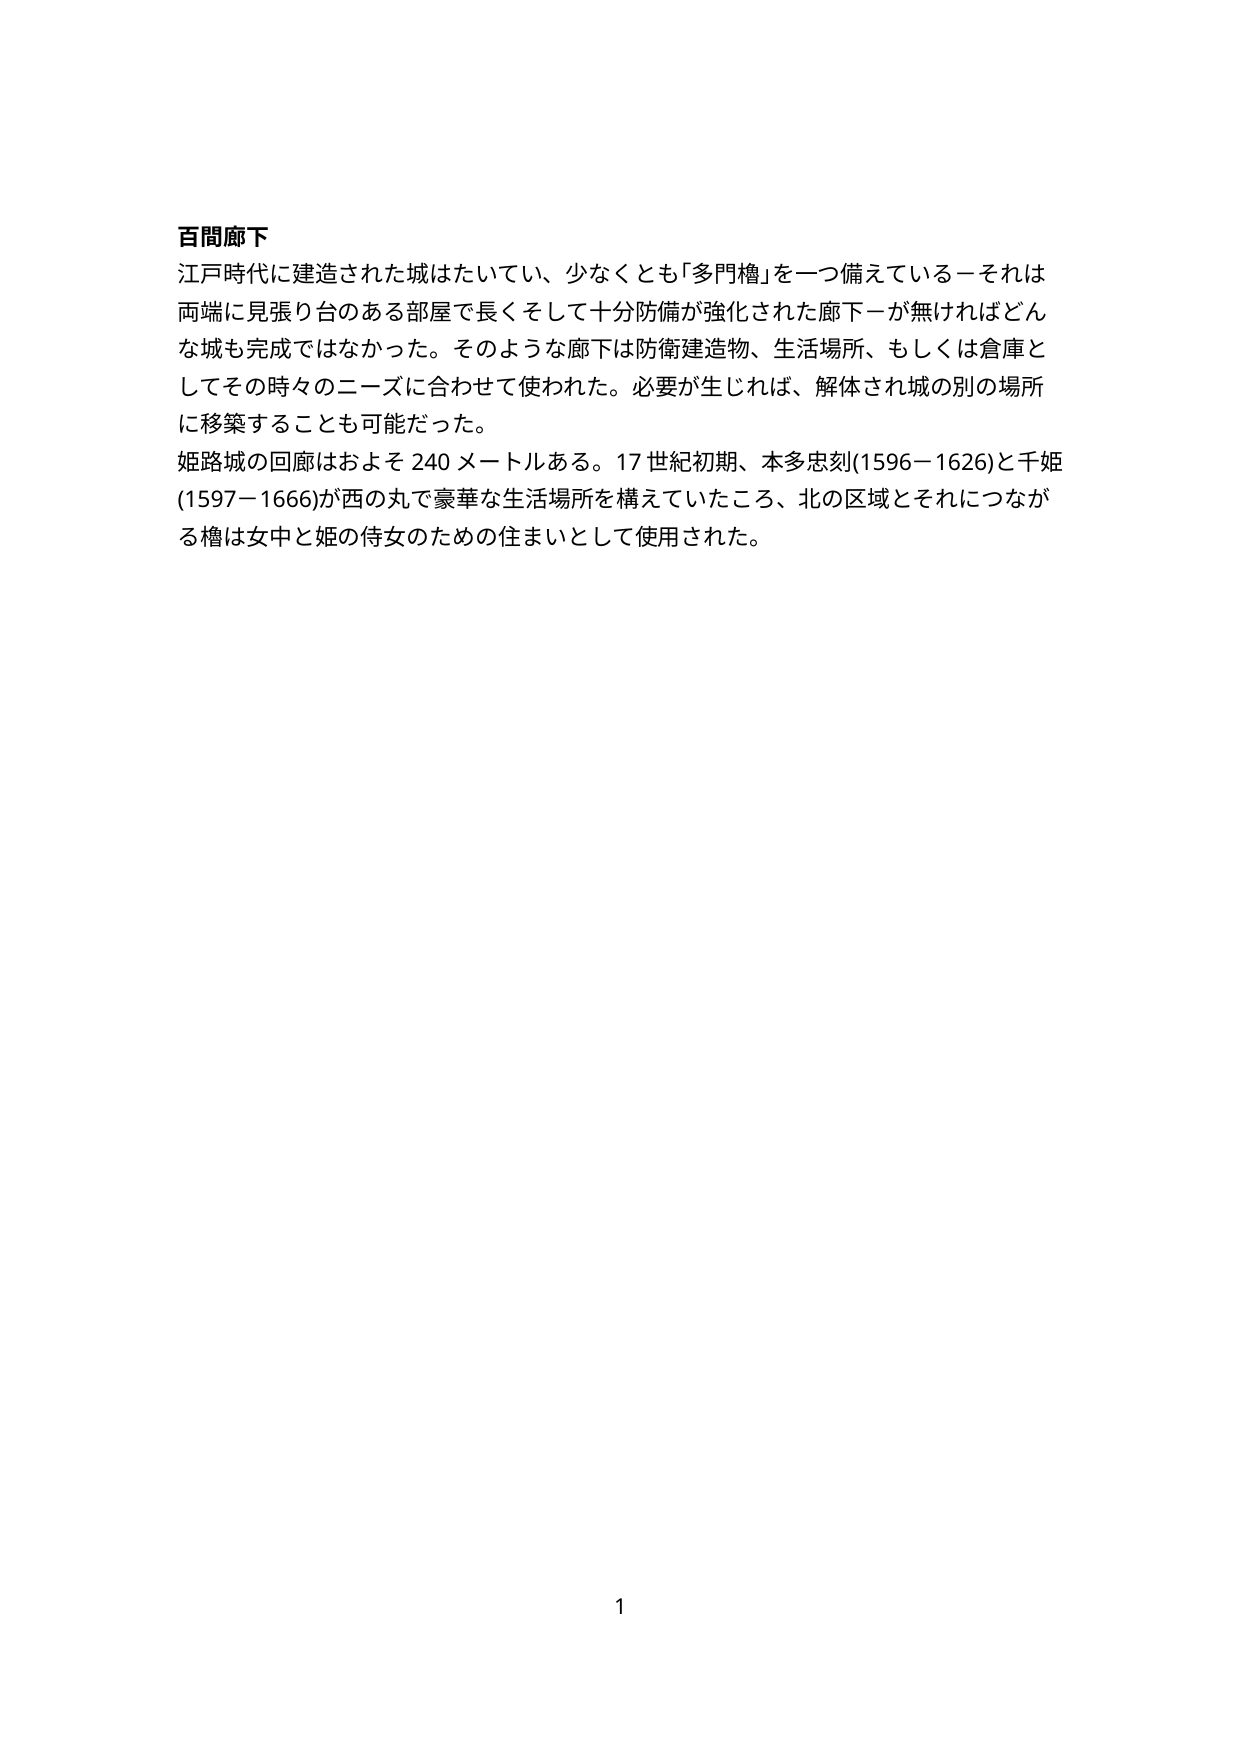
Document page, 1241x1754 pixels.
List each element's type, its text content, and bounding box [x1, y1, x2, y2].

text 江戸時代に建造された城はたいてい、少なくとも｢多門櫓｣を一つ備えている－それは両端に見張り台のある部屋で長くそして十分防備が強化された廊下－が無ければどんな城も完成ではなかった。そのような廊下は防衛建造物、生活場所、もしくは倉庫としてその時々のニーズに合わせて使われた。必要が生じれば、解体され城の別の場所に移築することも可能だった。 [177, 254, 1063, 442]
text 百間廊下 [177, 217, 1063, 254]
text 姫路城の回廊はおよそ240メートルある。17世紀初期、本多忠刻(1596－1626)と千姫(1597－1666)が西の丸で豪華な生活場所を構えていたころ、北の区域とそれにつながる櫓は女中と姫の侍女のための住まいとして使用された。 [177, 442, 1063, 554]
